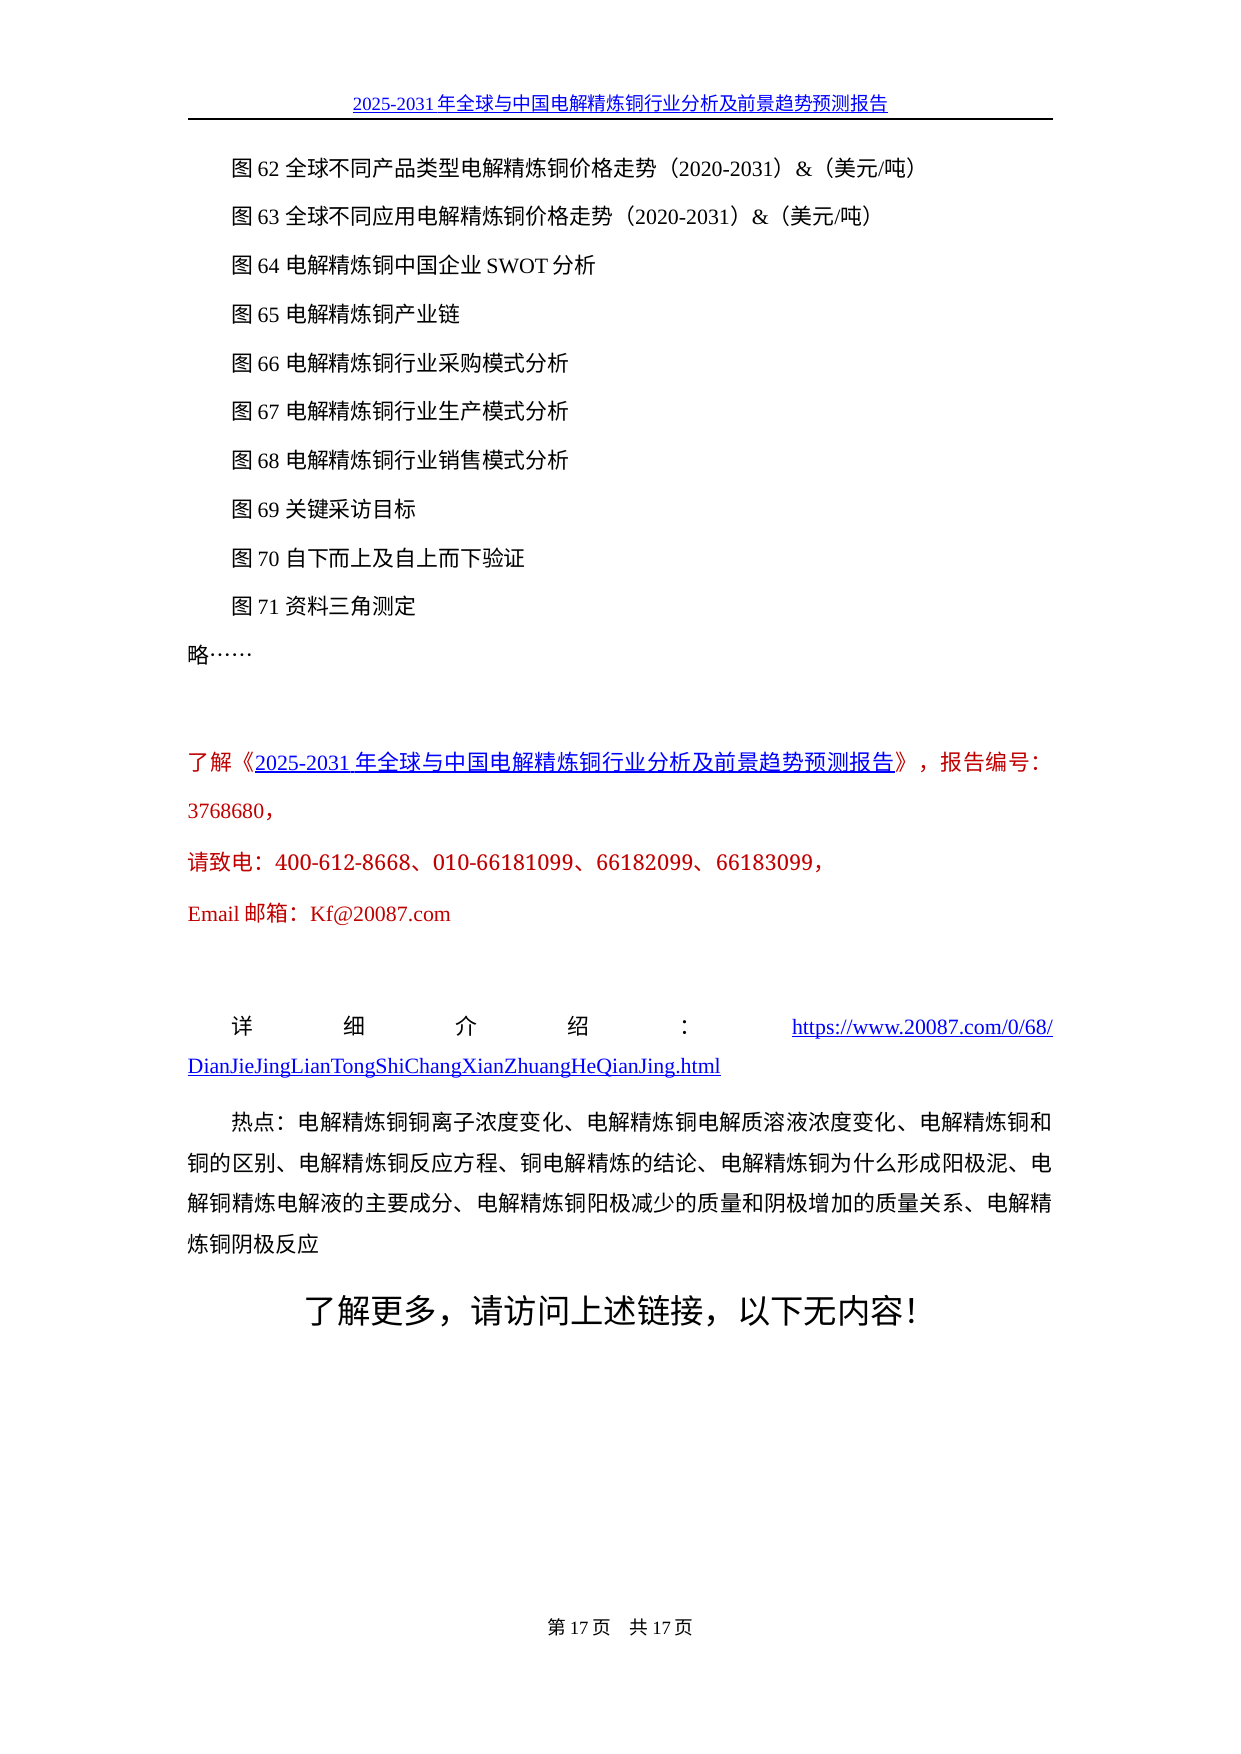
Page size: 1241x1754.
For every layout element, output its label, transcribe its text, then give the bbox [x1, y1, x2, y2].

title 了解更多，请访问上述链接，以下无内容！ [187, 1276, 1053, 1341]
text Email邮箱：Kf@20087.com [187, 896, 1053, 928]
text 详细介绍：https://www.20087.com/0/68/DianJieJingLianTongShiChangXianZhuangHeQianJing.html [187, 1009, 1053, 1082]
text 热点：电解精炼铜铜离子浓度变化、电解精炼铜电解质溶液浓度变化、电解精炼铜和铜的区别、电解精炼铜反应方程、铜电解精炼的结论、电解精炼铜为什么形成阳极泥、电解铜精炼电解液的主要成分、电解精炼铜阳极减少的质量和阴极增加的质量关系、电解精炼铜阴极反应 [187, 1104, 1053, 1259]
text 请致电：400-612-8668、010-66181099、66182099、66183099， [187, 844, 1053, 877]
text 了解《2025-2031年全球与中国电解精炼铜行业分析及前景趋势预测报告》，报告编号：3768680， [187, 744, 1053, 825]
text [187, 150, 1053, 670]
